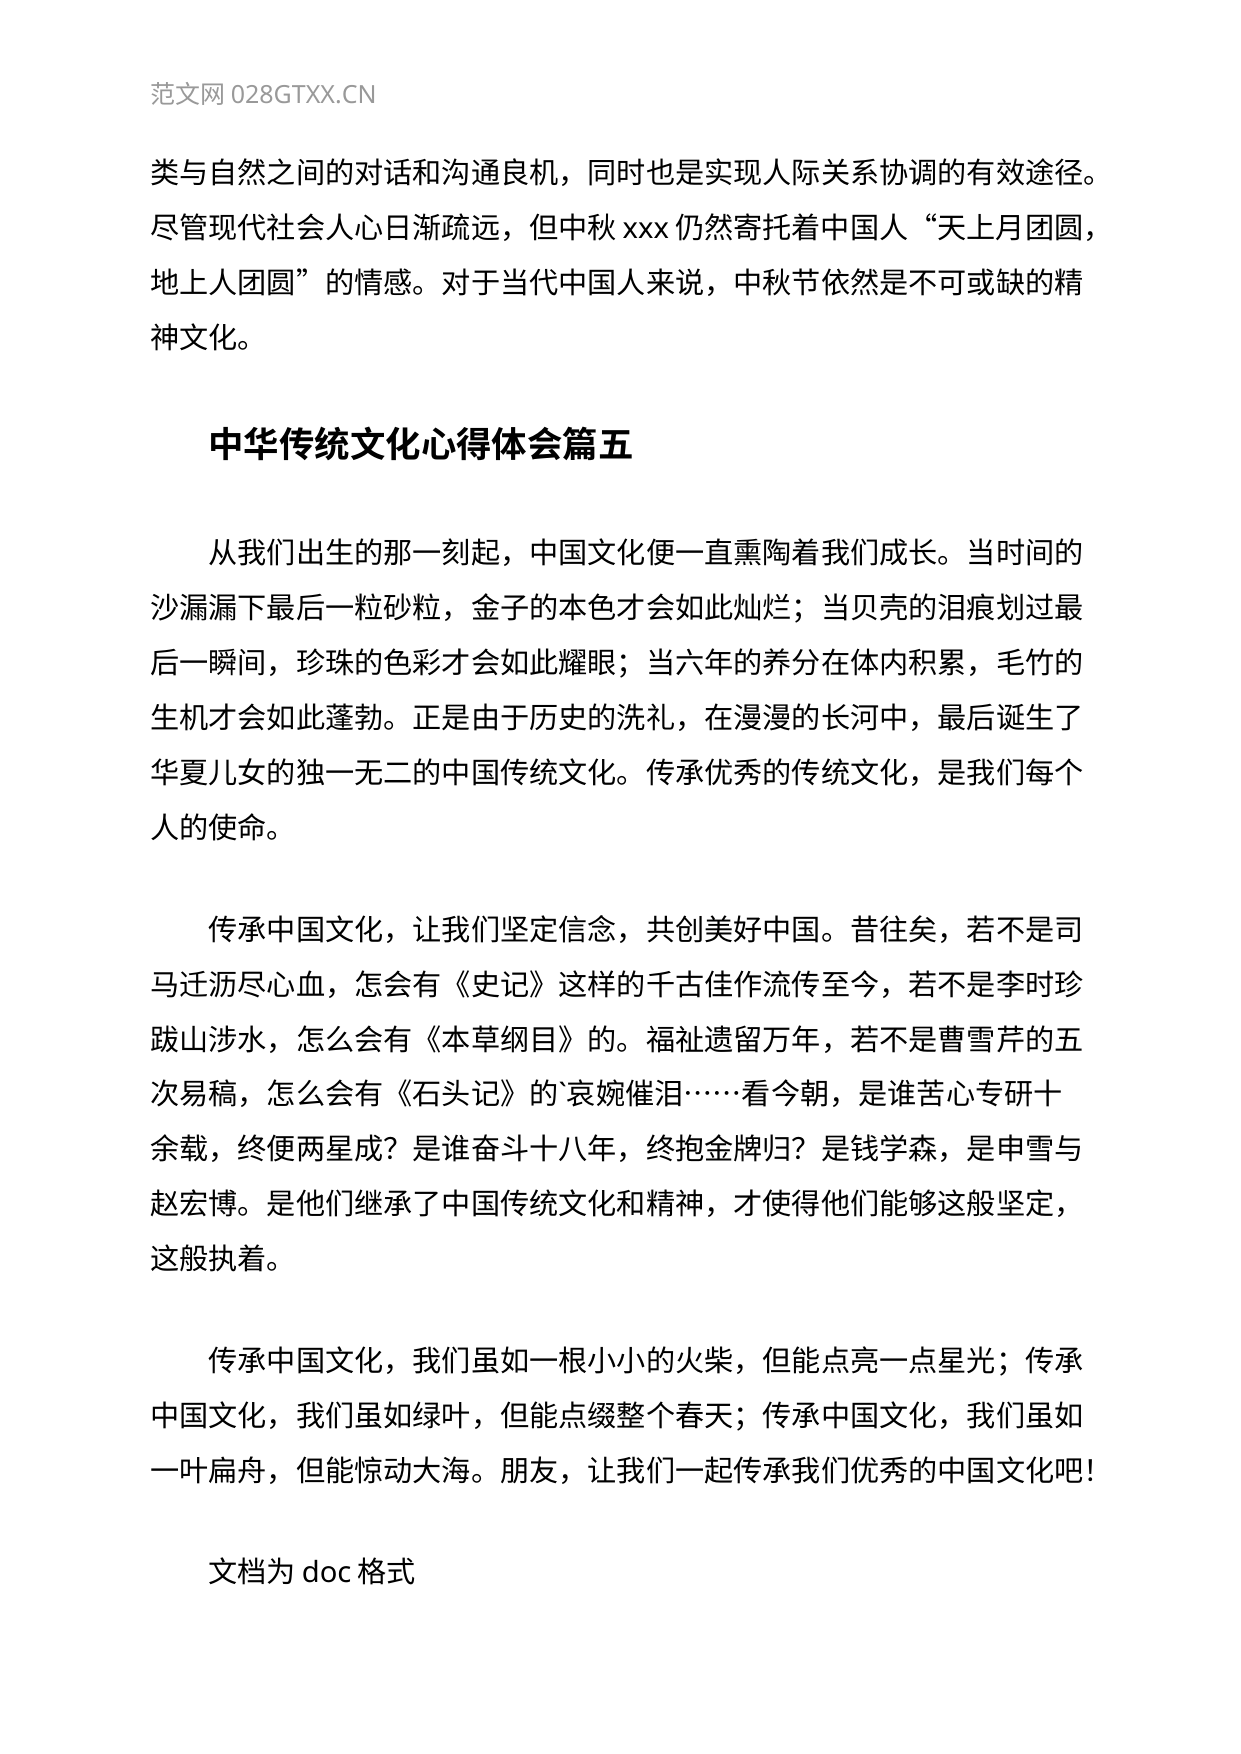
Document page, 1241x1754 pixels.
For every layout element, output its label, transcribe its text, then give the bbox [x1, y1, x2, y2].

text 传承中国文化，让我们坚定信念，共创美好中国。昔往矣，若不是司马迁沥尽心血，怎会有《史记》这样的千古佳作流传至今，若不是李时珍跋山涉水，怎么会有《本草纲目》的。福祉遗留万年，若不是曹雪芹的五次易稿，怎么会有《石头记》的`哀婉催泪……看今朝，是谁苦心专研十余载，终便两星成？是谁奋斗十八年，终抱金牌归？是钱学森，是申雪与赵宏博。是他们继承了中国传统文化和精神，才使得他们能够这般坚定，这般执着。 [150, 906, 1090, 1278]
text 文档为doc格式 [150, 1549, 1090, 1591]
text 传承中国文化，我们虽如一根小小的火柴，但能点亮一点星光；传承中国文化，我们虽如绿叶，但能点缀整个春天；传承中国文化，我们虽如一叶扁舟，但能惊动大海。朋友，让我们一起传承我们优秀的中国文化吧！ [150, 1337, 1090, 1489]
text 中华传统文化心得体会篇五 [150, 417, 1090, 468]
text 从我们出生的那一刻起，中国文化便一直熏陶着我们成长。当时间的沙漏漏下最后一粒砂粒，金子的本色才会如此灿烂；当贝壳的泪痕划过最后一瞬间，珍珠的色彩才会如此耀眼；当六年的养分在体内积累，毛竹的生机才会如此蓬勃。正是由于历史的洗礼，在漫漫的长河中，最后诞生了华夏儿女的独一无二的中国传统文化。传承优秀的传统文化，是我们每个人的使命。 [150, 530, 1090, 847]
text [150, 150, 1090, 357]
